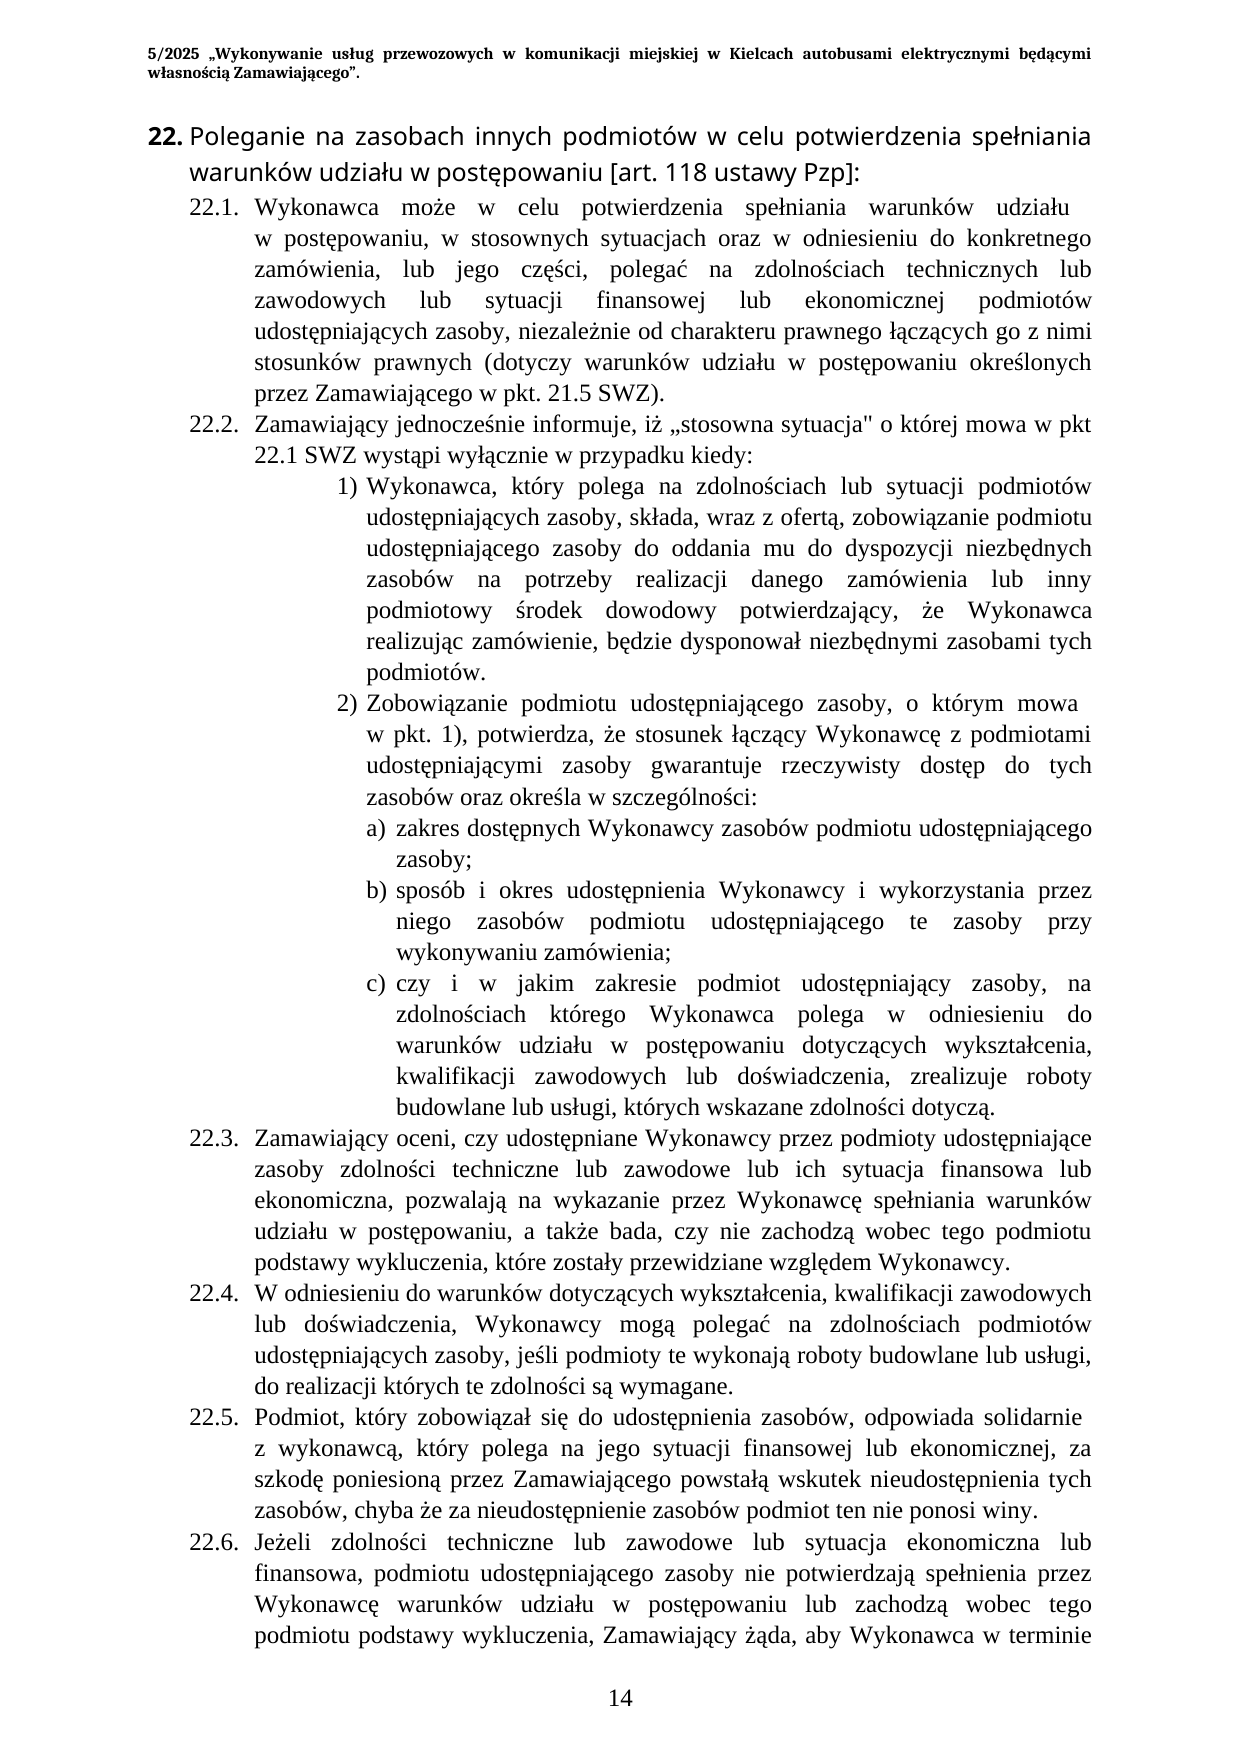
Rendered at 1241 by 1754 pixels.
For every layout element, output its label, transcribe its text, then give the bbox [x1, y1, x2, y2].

subtitle Poleganie na zasobach innych podmiotów w celu potwierdzenia spełniania warunków udziału w postępowaniu [art. 118 ustawy Pzp]: [148, 118, 1092, 189]
list czy i w jakim zakresie podmiot udostępniający zasoby, na zdolnościach którego Wykonawca polega w odniesieniu do warunków udziału w postępowaniu dotyczących wykształcenia, kwalifikacji zawodowych lub doświadczenia, zrealizuje roboty budowlane lub usługi, których wskazane zdolności dotyczą. [366, 968, 1092, 1121]
list Wykonawca może w celu potwierdzenia spełniania warunków udziału w postępowaniu, w stosownych sytuacjach oraz w odniesieniu do konkretnego zamówienia, lub jego części, polegać na zdolnościach technicznych lub zawodowych lub sytuacji finansowej lub ekonomicznej podmiotów udostępniających zasoby, niezależnie od charakteru prawnego łączących go z nimi stosunków prawnych (dotyczy warunków udziału w postępowaniu określonych przez Zamawiającego w pkt. 21.5 SWZ). [189, 192, 1092, 407]
list Zobowiązanie podmiotu udostępniającego zasoby, o którym mowa w pkt. 1), potwierdza, że stosunek łączący Wykonawcę z podmiotami udostępniającymi zasoby gwarantuje rzeczywisty dostęp do tych zasobów oraz określa w szczególności: [337, 688, 1092, 810]
list zakres dostępnych Wykonawcy zasobów podmiotu udostępniającego zasoby; [366, 813, 1092, 872]
list sposób i okres udostępnienia Wykonawcy i wykorzystania przez niego zasobów podmiotu udostępniającego te zasoby przy wykonywaniu zamówienia; [366, 875, 1092, 966]
list Wykonawca, który polega na zdolnościach lub sytuacji podmiotów udostępniających zasoby, składa, wraz z ofertą, zobowiązanie podmiotu udostępniającego zasoby do oddania mu do dyspozycji niezbędnych zasobów na potrzeby realizacji danego zamówienia lub inny podmiotowy środek dowodowy potwierdzający, że Wykonawca realizując zamówienie, będzie dysponował niezbędnymi zasobami tych podmiotów. [337, 471, 1092, 686]
list Podmiot, który zobowiązał się do udostępnienia zasobów, odpowiada solidarnie z wykonawcą, który polega na jego sytuacji finansowej lub ekonomicznej, za szkodę poniesioną przez Zamawiającego powstałą wskutek nieudostępnienia tych zasobów, chyba że za nieudostępnienie zasobów podmiot ten nie ponosi winy. [189, 1402, 1092, 1524]
list Zamawiający jednocześnie informuje, iż „stosowna sytuacja" o której mowa w pkt 22.1 SWZ wystąpi wyłącznie w przypadku kiedy: [189, 409, 1092, 469]
list Zamawiający oceni, czy udostępniane Wykonawcy przez podmioty udostępniające zasoby zdolności techniczne lub zawodowe lub ich sytuacja finansowa lub ekonomiczna, pozwalają na wykazanie przez Wykonawcę spełniania warunków udziału w postępowaniu, a także bada, czy nie zachodzą wobec tego podmiotu podstawy wykluczenia, które zostały przewidziane względem Wykonawcy. [189, 1123, 1092, 1276]
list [189, 1527, 1092, 1648]
list W odniesieniu do warunków dotyczących wykształcenia, kwalifikacji zawodowych lub doświadczenia, Wykonawcy mogą polegać na zdolnościach podmiotów udostępniających zasoby, jeśli podmioty te wykonają roboty budowlane lub usługi, do realizacji których te zdolności są wymagane. [189, 1278, 1092, 1400]
